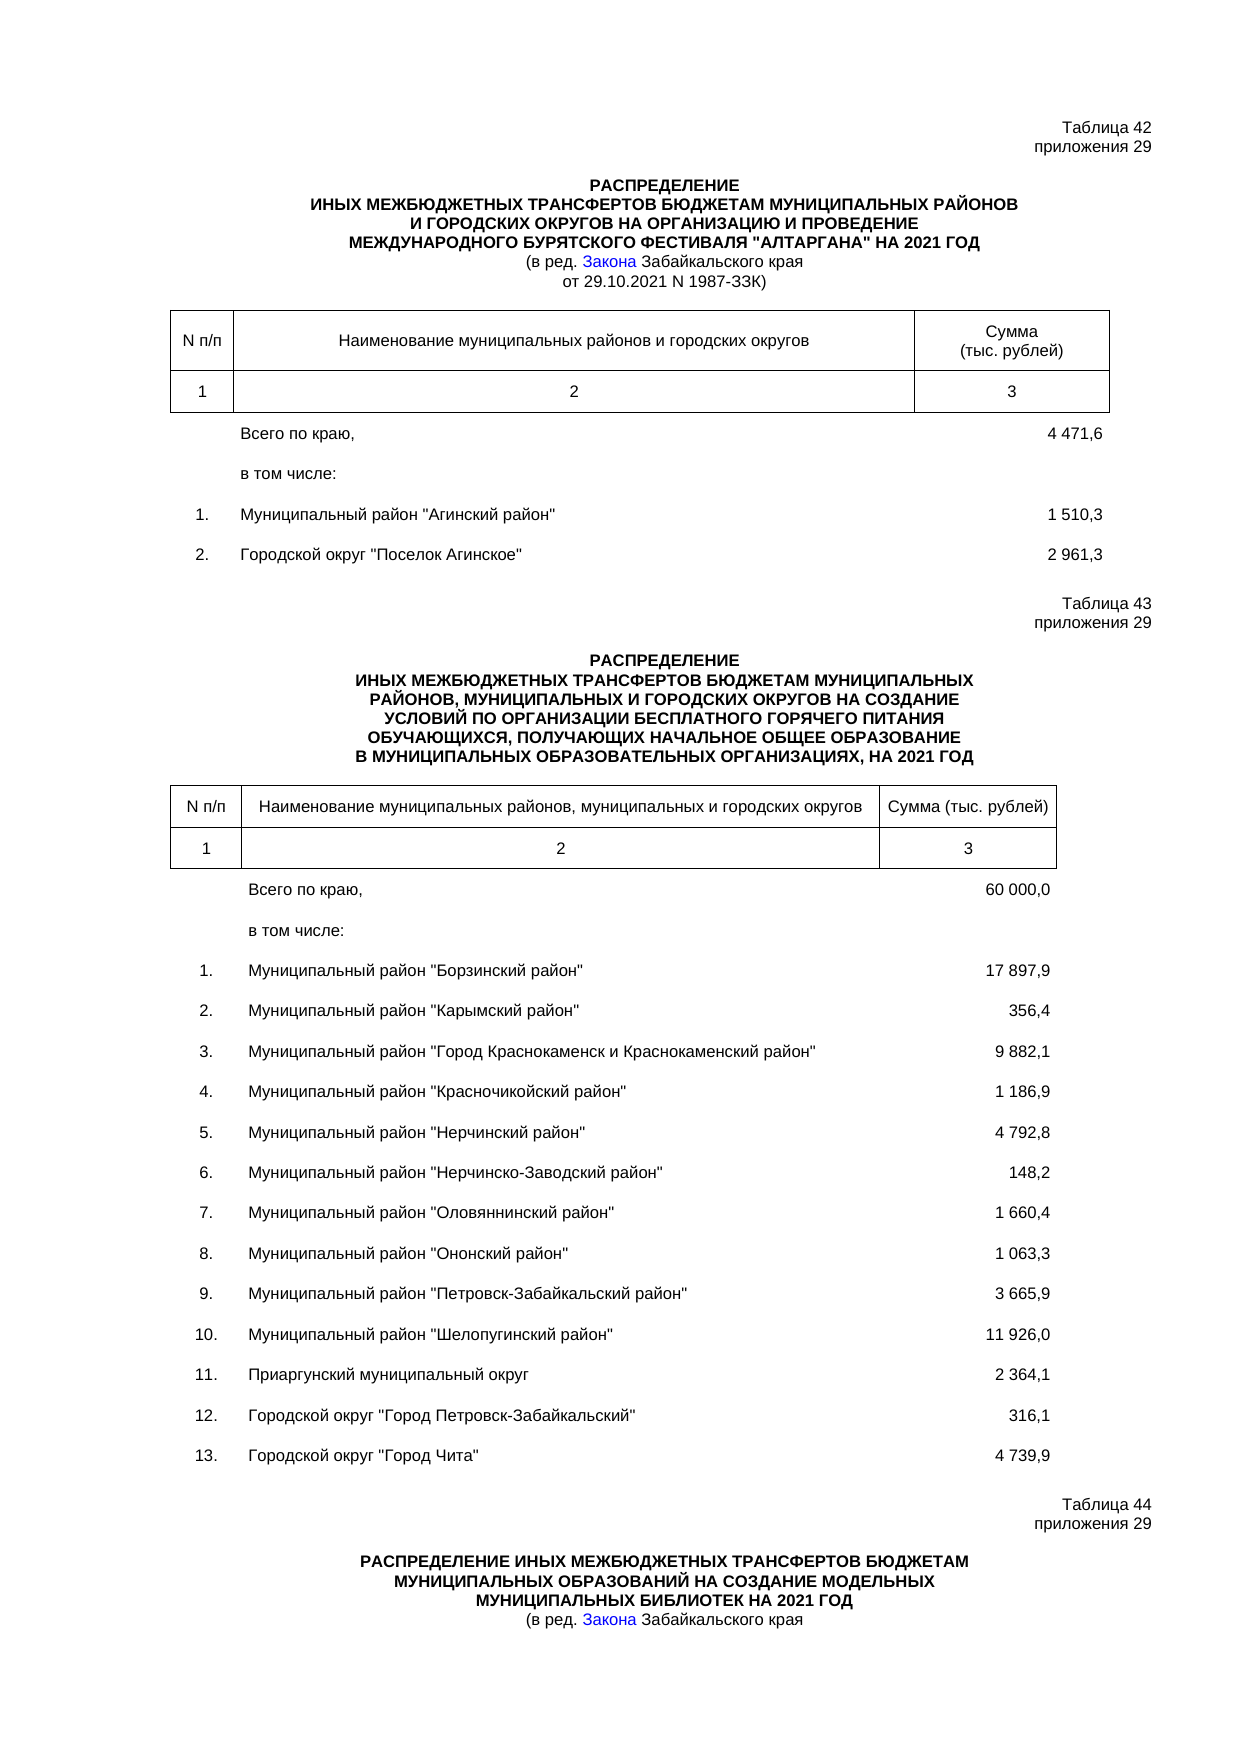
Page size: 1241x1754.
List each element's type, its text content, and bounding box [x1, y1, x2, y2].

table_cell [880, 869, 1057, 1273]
text МУНИЦИПАЛЬНЫХ БИБЛИОТЕК НА 2021 ГОД [177, 1591, 1152, 1610]
text МЕЖДУНАРОДНОГО БУРЯТСКОГО ФЕСТИВАЛЯ "АЛТАРГАНА" НА 2021 ГОД [177, 233, 1152, 252]
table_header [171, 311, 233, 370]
text ОБУЧАЮЩИХСЯ, ПОЛУЧАЮЩИХ НАЧАЛЬНОЕ ОБЩЕЕ ОБРАЗОВАНИЕ [177, 728, 1152, 747]
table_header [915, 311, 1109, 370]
text РАЙОНОВ, МУНИЦИПАЛЬНЫХ И ГОРОДСКИХ ОКРУГОВ НА СОЗДАНИЕ [177, 689, 1152, 709]
text УСЛОВИЙ ПО ОРГАНИЗАЦИИ БЕСПЛАТНОГО ГОРЯЧЕГО ПИТАНИЯ [177, 709, 1152, 728]
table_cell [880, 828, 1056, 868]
text (в ред. Закона Забайкальского края [177, 1610, 1152, 1629]
text МУНИЦИПАЛЬНЫХ ОБРАЗОВАНИЙ НА СОЗДАНИЕ МОДЕЛЬНЫХ [177, 1571, 1152, 1591]
text РАСПРЕДЕЛЕНИЕ [177, 651, 1152, 670]
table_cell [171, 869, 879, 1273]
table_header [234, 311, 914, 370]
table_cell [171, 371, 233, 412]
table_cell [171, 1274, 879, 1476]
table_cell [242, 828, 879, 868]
text от 29.10.2021 N 1987-ЗЗК) [177, 271, 1152, 291]
text РАСПРЕДЕЛЕНИЕ [177, 176, 1152, 195]
text приложения 29 [177, 613, 1152, 632]
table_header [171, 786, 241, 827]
text (в ред. Закона Забайкальского края [177, 252, 1152, 271]
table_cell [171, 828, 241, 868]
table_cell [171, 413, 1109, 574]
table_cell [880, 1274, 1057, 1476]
text ИНЫХ МЕЖБЮДЖЕТНЫХ ТРАНСФЕРТОВ БЮДЖЕТАМ МУНИЦИПАЛЬНЫХ [177, 670, 1152, 689]
text И ГОРОДСКИХ ОКРУГОВ НА ОРГАНИЗАЦИЮ И ПРОВЕДЕНИЕ [177, 214, 1152, 233]
text Таблица 42 [177, 118, 1152, 137]
text Таблица 44 [177, 1495, 1152, 1514]
text ИНЫХ МЕЖБЮДЖЕТНЫХ ТРАНСФЕРТОВ БЮДЖЕТАМ МУНИЦИПАЛЬНЫХ РАЙОНОВ [177, 195, 1152, 214]
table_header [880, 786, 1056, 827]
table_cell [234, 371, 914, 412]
text приложения 29 [177, 1514, 1152, 1533]
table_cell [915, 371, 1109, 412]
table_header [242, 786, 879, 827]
text приложения 29 [177, 137, 1152, 156]
text Таблица 43 [177, 594, 1152, 613]
text В МУНИЦИПАЛЬНЫХ ОБРАЗОВАТЕЛЬНЫХ ОРГАНИЗАЦИЯХ, НА 2021 ГОД [177, 747, 1152, 766]
text РАСПРЕДЕЛЕНИЕ ИНЫХ МЕЖБЮДЖЕТНЫХ ТРАНСФЕРТОВ БЮДЖЕТАМ [177, 1552, 1152, 1571]
